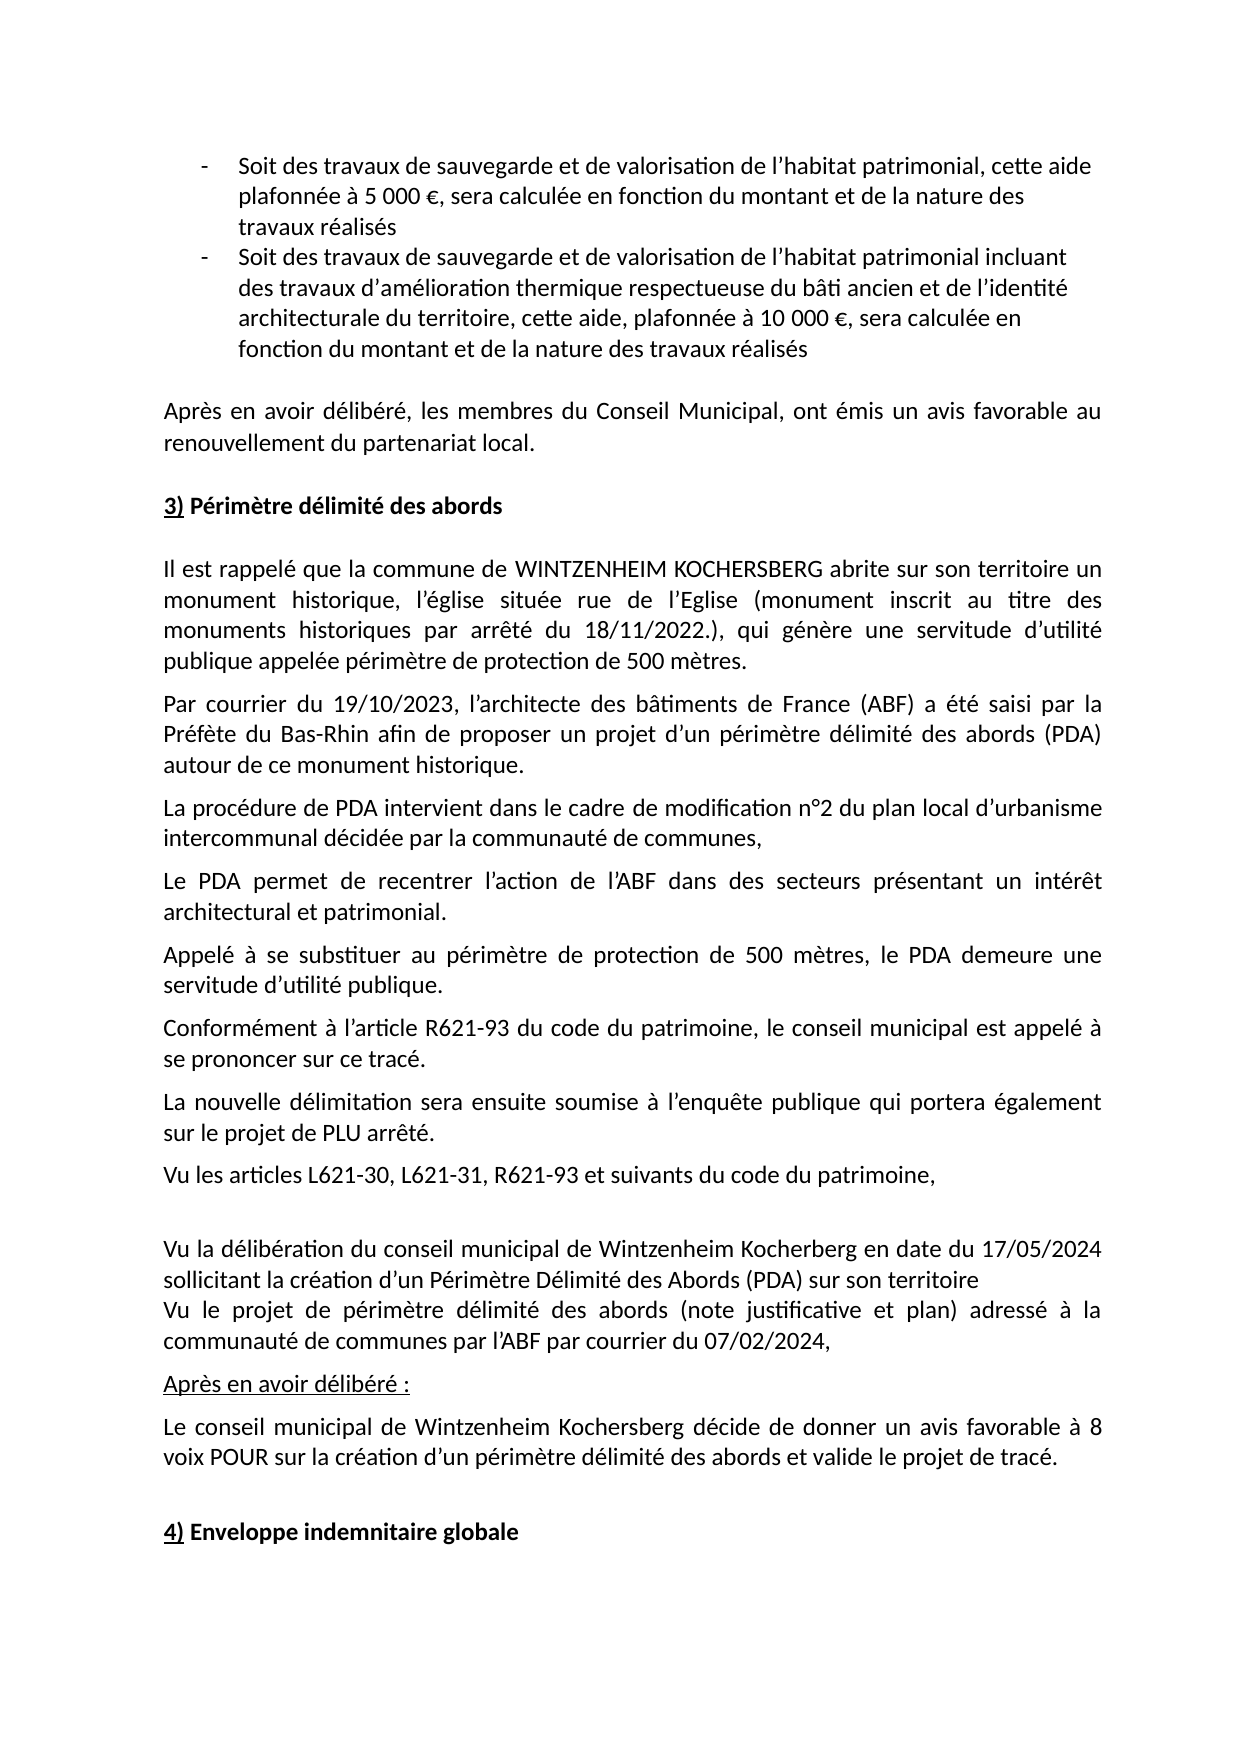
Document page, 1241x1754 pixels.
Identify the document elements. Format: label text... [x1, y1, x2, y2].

text Appelé à se substituer au périmètre de protection de 500 mètres, le PDA demeure une servitude d’utilité publique. [163, 939, 1103, 1000]
text Vu la délibération du conseil municipal de Wintzenheim Kocherberg en date du 17/05/2024 sollicitant la création d’un Périmètre Délimité des Abords (PDA) sur son territoire [163, 1233, 1103, 1294]
list Soit des travaux de sauvegarde et de valorisation de l’habitat patrimonial incluant des travaux d’amélioration thermique respectueuse du bâti ancien et de l’identité architecturale du territoire, cette aide, plafonnée à 10 000 €, sera calculée en fonction du montant et de la nature des travaux réalisés [201, 242, 1103, 364]
text Après en avoir délibéré, les membres du Conseil Municipal, ont émis un avis favorable au renouvellement du partenariat local. [163, 395, 1103, 457]
text Par courrier du 19/10/2023, l’architecte des bâtiments de France (ABF) a été saisi par la Préfète du Bas-Rhin afin de proposer un projet d’un périmètre délimité des abords (PDA) autour de ce monument historique. [163, 688, 1103, 779]
list Soit des travaux de sauvegarde et de valorisation de l’habitat patrimonial, cette aide plafonnée à 5 000 €, sera calculée en fonction du montant et de la nature des travaux réalisés [201, 150, 1103, 242]
text Le conseil municipal de Wintzenheim Kochersberg décide de donner un avis favorable à 8 voix POUR sur la création d’un périmètre délimité des abords et valide le projet de tracé. [163, 1411, 1103, 1472]
text La procédure de PDA intervient dans le cadre de modification n°2 du plan local d’urbanisme intercommunal décidée par la communauté de communes, [163, 792, 1103, 853]
text 3) Périmètre délimité des abords [163, 490, 1103, 521]
text Le PDA permet de recentrer l’action de l’ABF dans des secteurs présentant un intérêt architectural et patrimonial. [163, 866, 1103, 927]
text Après en avoir délibéré : [163, 1368, 1103, 1398]
text La nouvelle délimitation sera ensuite soumise à l’enquête publique qui portera également sur le projet de PLU arrêté. [163, 1086, 1103, 1147]
text Il est rappelé que la commune de WINTZENHEIM KOCHERSBERG abrite sur son territoire un monument historique, l’église située rue de l’Eglise (monument inscrit au titre des monuments historiques par arrêté du 18/11/2022.), qui génère une servitude d’utilité publique appelée périmètre de protection de 500 mètres. [163, 553, 1103, 675]
text Vu les articles L621-30, L621-31, R621-93 et suivants du code du patrimoine, [163, 1160, 1103, 1190]
text 4) Enveloppe indemnitaire globale [163, 1516, 1103, 1547]
text Conformément à l’article R621-93 du code du patrimoine, le conseil municipal est appelé à se prononcer sur ce tracé. [163, 1013, 1103, 1074]
text Vu le projet de périmètre délimité des abords (note justificative et plan) adressé à la communauté de communes par l’ABF par courrier du 07/02/2024, [163, 1294, 1103, 1355]
